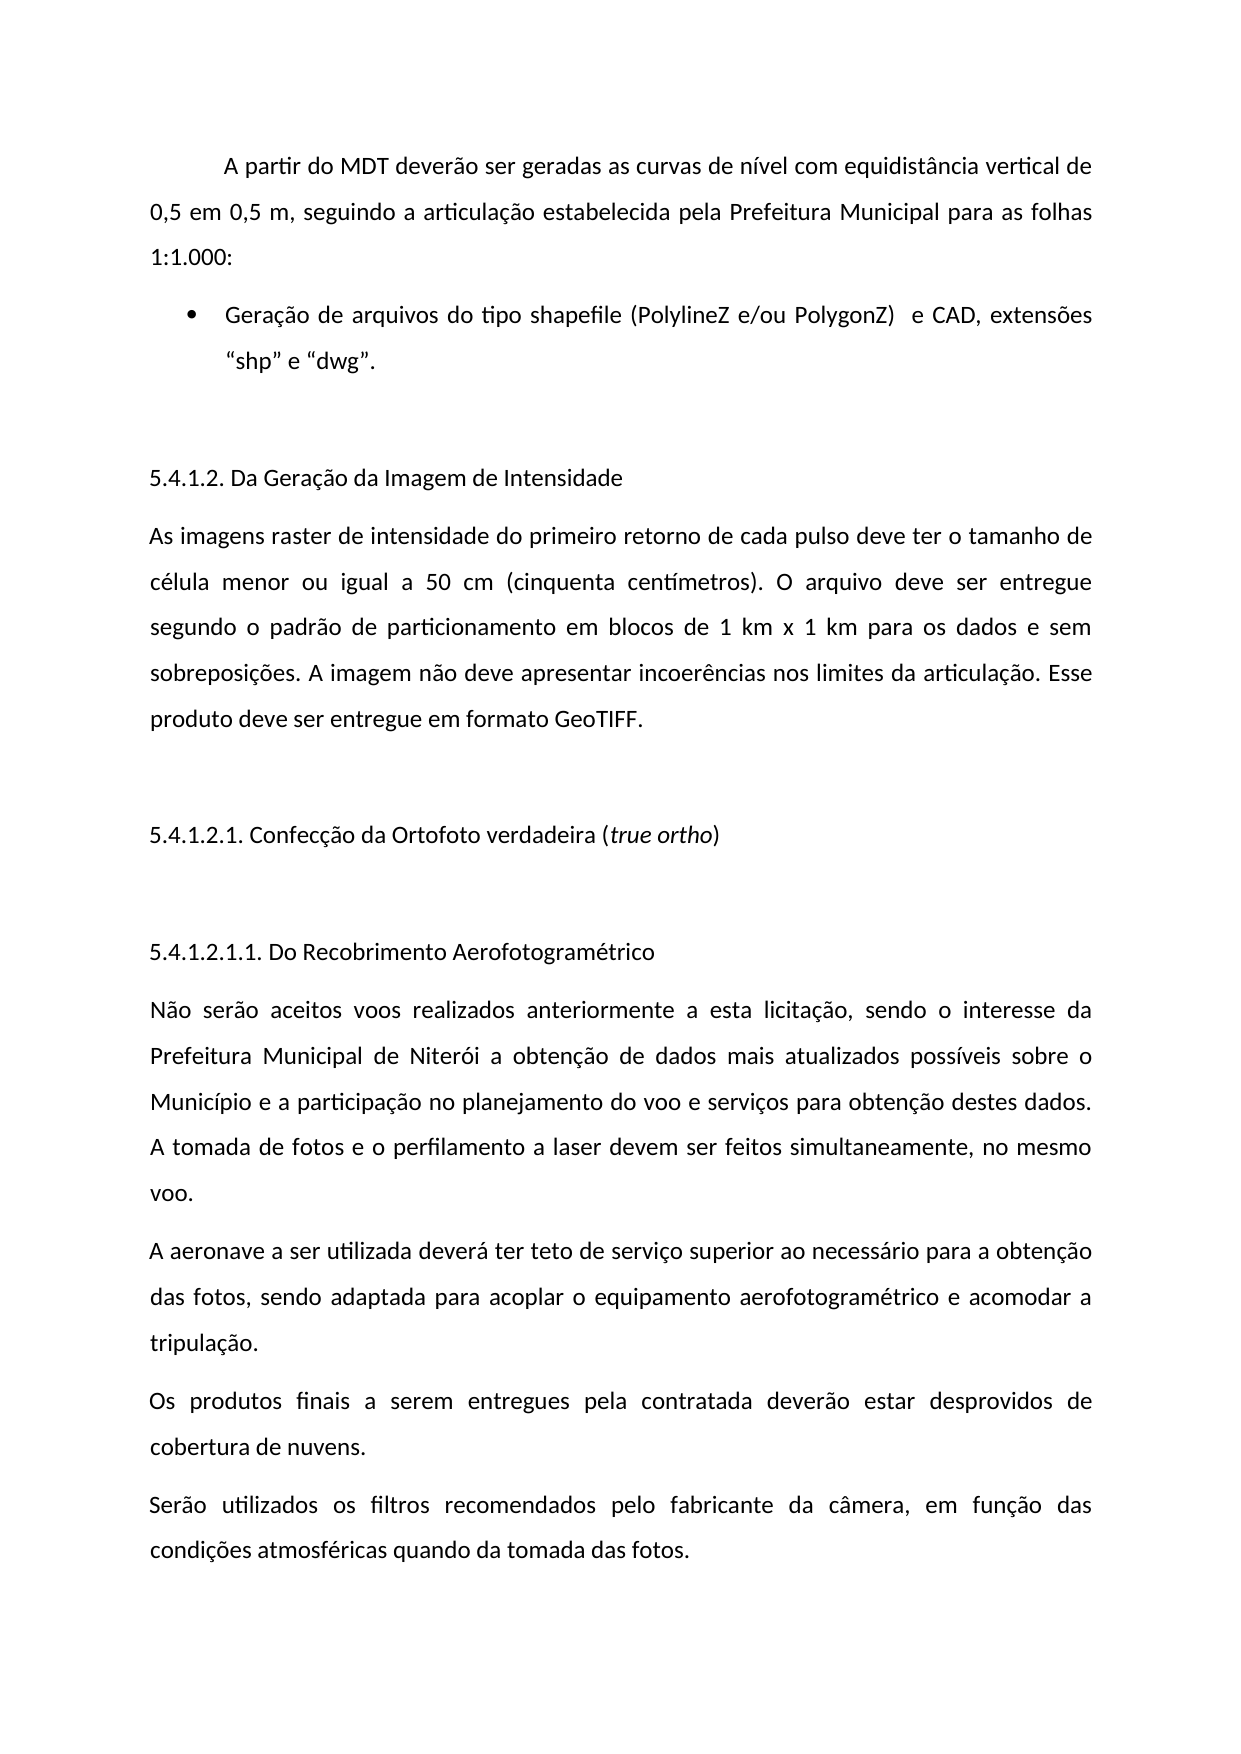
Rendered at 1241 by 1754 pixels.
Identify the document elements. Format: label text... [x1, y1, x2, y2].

text Não serão aceitos voos realizados anteriormente a esta licitação, sendo o interesse da Prefeitura Municipal de Niterói a obtenção de dados mais atualizados possíveis sobre o Município e a participação no planejamento do voo e serviços para obtenção destes dados. A tomada de fotos e o perfilamento a laser devem ser feitos simultaneamente, no mesmo voo. [150, 994, 1094, 1208]
text Serão utilizados os filtros recomendados pelo fabricante da câmera, em função das condições atmosféricas quando da tomada das fotos. [149, 1489, 1094, 1565]
text As imagens raster de intensidade do primeiro retorno de cada pulso deve ter o tamanho de célula menor ou igual a 50 cm (cinquenta centímetros). O arquivo deve ser entregue segundo o padrão de particionamento em blocos de 1 km x 1 km para os dados e sem sobreposições. A imagem não deve apresentar incoerências nos limites da articulação. Esse produto deve ser entregue em formato GeoTIFF. [149, 520, 1094, 733]
text 5.4.1.2. Da Geração da Imagem de Intensidade [149, 462, 1094, 492]
text A aeronave a ser utilizada deverá ter teto de serviço superior ao necessário para a obtenção das fotos, sendo adaptada para acoplar o equipamento aerofotogramétrico e acomodar a tripulação. [149, 1235, 1094, 1357]
text 5.4.1.2.1. Confecção da Ortofoto verdadeira (true ortho) [149, 819, 1094, 850]
list Geração de arquivos do tipo shapefile (PolylineZ e/ou PolygonZ) e CAD, extensões “shp” e “dwg”. [187, 300, 1094, 376]
text Os produtos finais a serem entregues pela contratada deverão estar desprovidos de cobertura de nuvens. [149, 1385, 1094, 1461]
text 5.4.1.2.1.1. Do Recobrimento Aerofotogramétrico [149, 936, 1094, 966]
text A partir do MDT deverão ser geradas as curvas de nível com equidistância vertical de 0,5 em 0,5 m, seguindo a articulação estabelecida pela Prefeitura Municipal para as folhas 1:1.000: [149, 150, 1094, 272]
